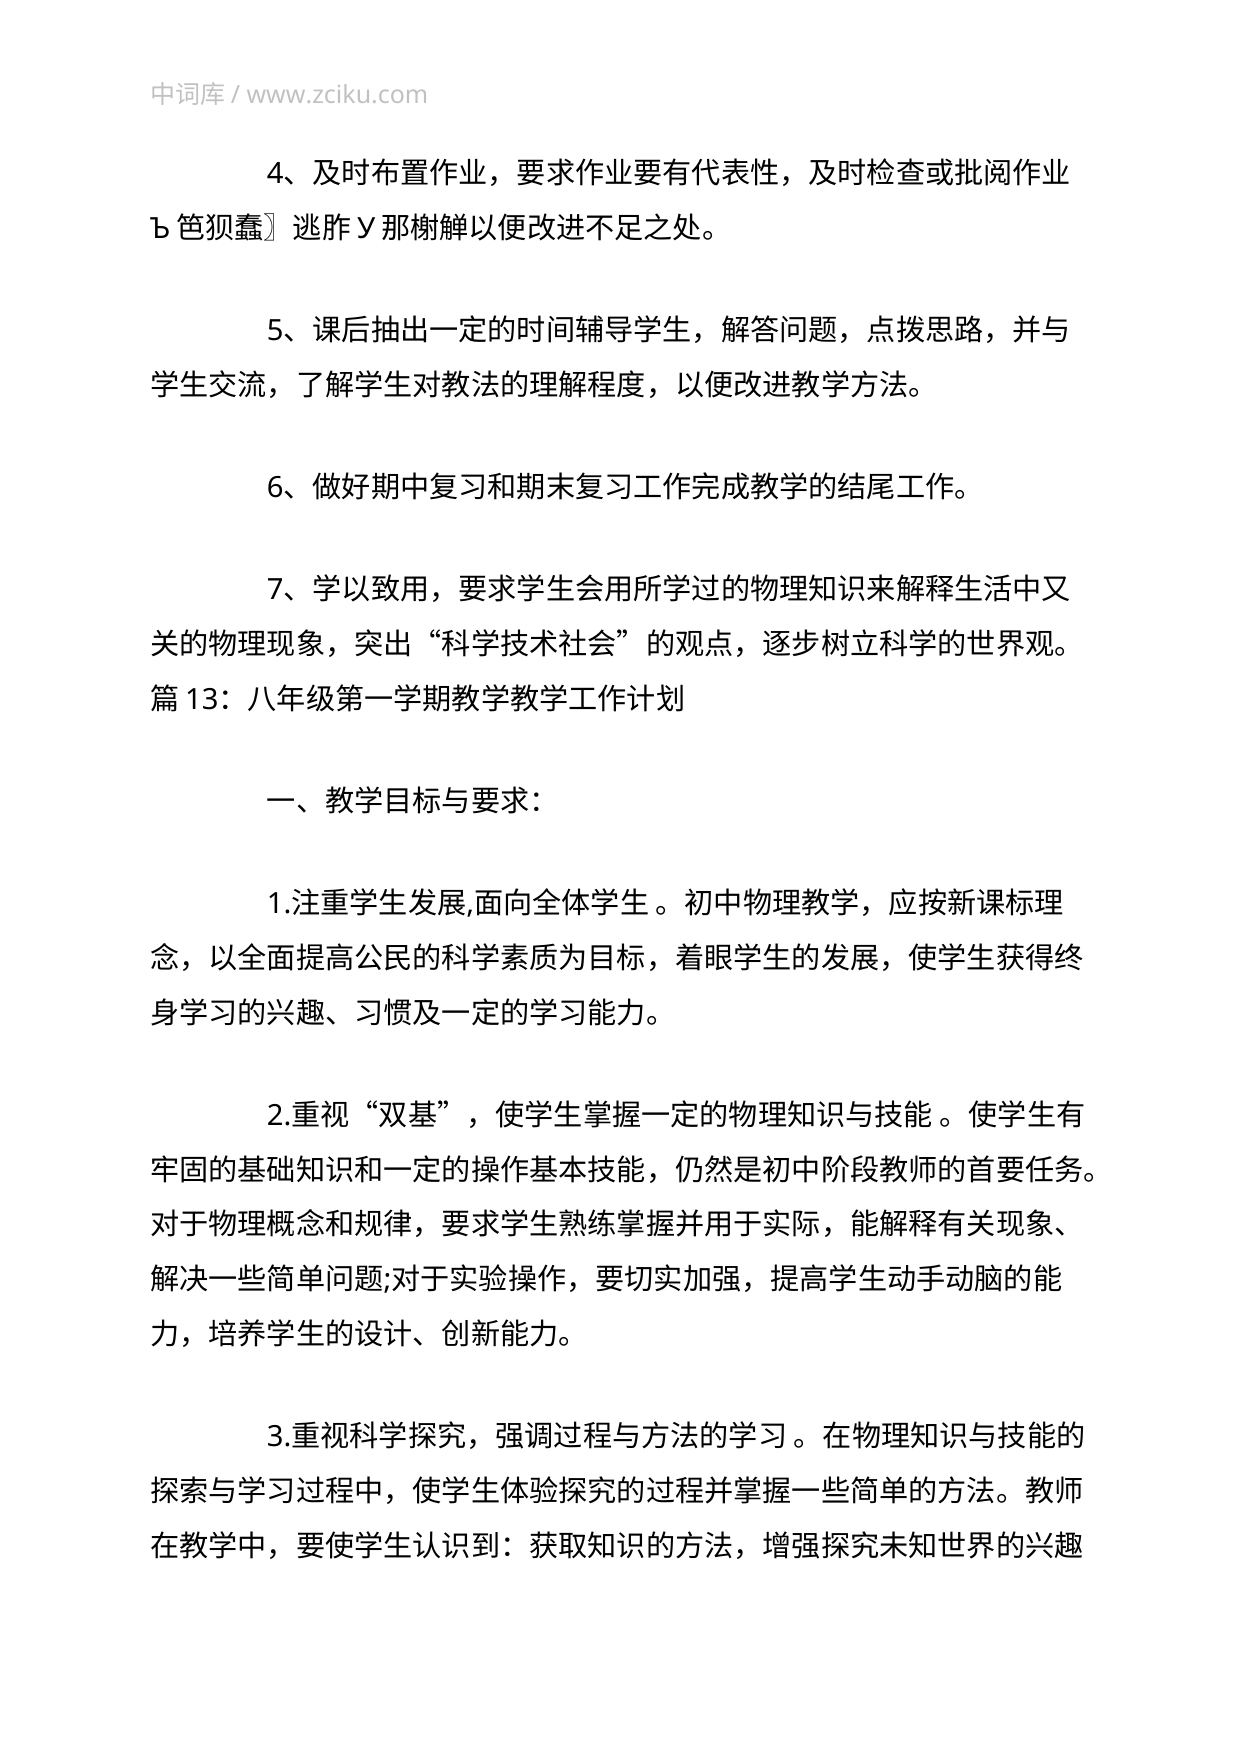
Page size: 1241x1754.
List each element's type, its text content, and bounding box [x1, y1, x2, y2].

text 7、学以致用，要求学生会用所学过的物理知识来解释生活中又关的物理现象，突出“科学技术社会”的观点，逐步树立科学的世界观。篇13：八年级第一学期教学教学工作计划 [150, 566, 1090, 718]
text 6、做好期中复习和期末复习工作完成教学的结尾工作。 [150, 464, 1090, 506]
text 1.注重学生发展,面向全体学生 。初中物理教学，应按新课标理念，以全面提高公民的科学素质为目标，着眼学生的发展，使学生获得终身学习的兴趣、习惯及一定的学习能力。 [150, 879, 1090, 1032]
text 5、课后抽出一定的时间辅导学生，解答问题，点拨思路，并与学生交流，了解学生对教法的理解程度，以便改进教学方法。 [150, 307, 1090, 404]
text 一、教学目标与要求： [150, 778, 1090, 820]
text 4、及时布置作业，要求作业要有代表性，及时检查或批阅作业Ъ笆狈蠢〗逃胙У那榭觯以便改进不足之处。 [150, 150, 1090, 247]
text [150, 1413, 1090, 1565]
text 2.重视“双基”，使学生掌握一定的物理知识与技能 。使学生有牢固的基础知识和一定的操作基本技能，仍然是初中阶段教师的首要任务。对于物理概念和规律，要求学生熟练掌握并用于实际，能解释有关现象、解决一些简单问题;对于实验操作，要切实加强，提高学生动手动脑的能力，培养学生的设计、创新能力。 [150, 1091, 1090, 1353]
